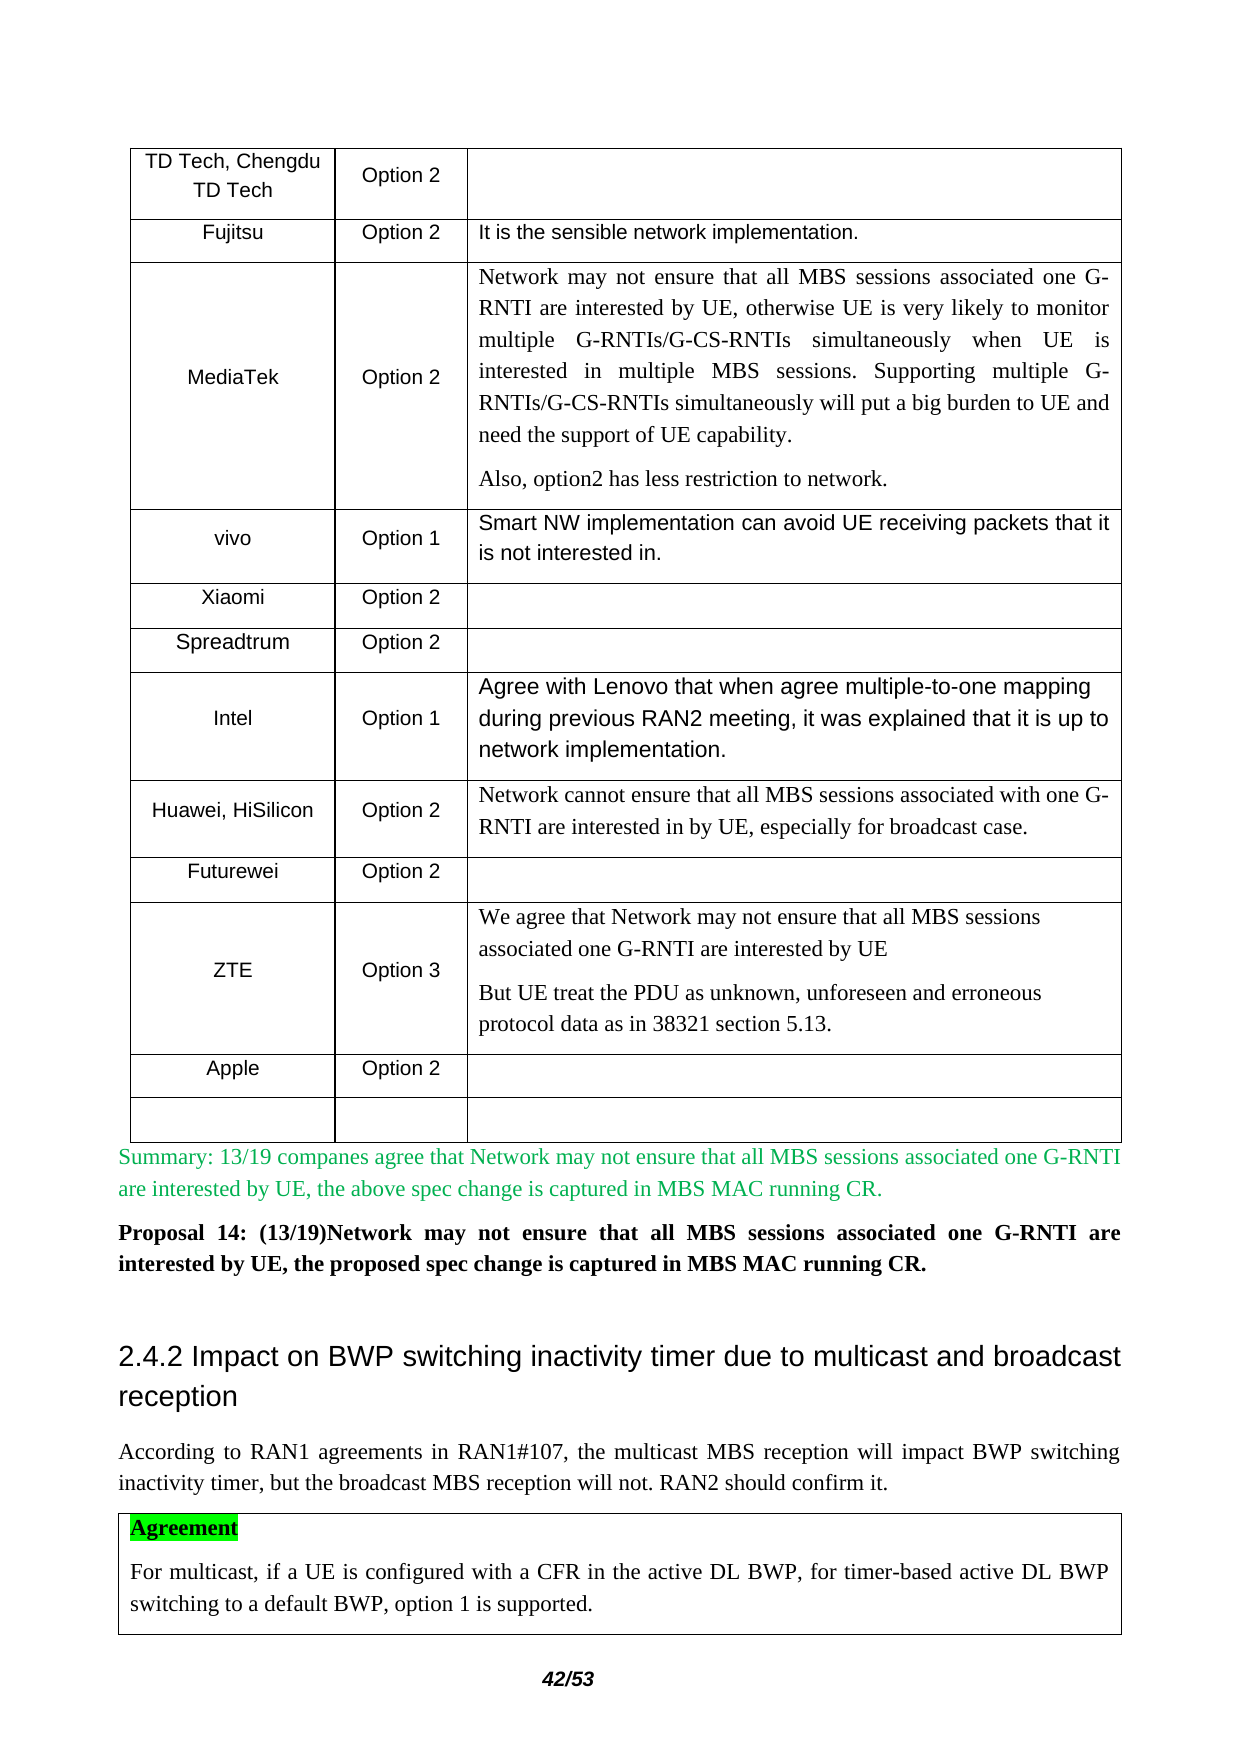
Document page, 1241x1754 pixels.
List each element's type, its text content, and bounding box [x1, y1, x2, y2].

table_cell Option 2 [336, 149, 467, 219]
table_cell Option 1 [336, 673, 467, 780]
table_cell Option 2 [336, 263, 467, 509]
table_cell Option 1 [336, 510, 467, 583]
table_cell Option 2 [336, 1055, 467, 1097]
table_cell It is the sensible network implementation. [468, 220, 1121, 262]
text According to RAN1 agreements in RAN1#107, the multicast MBS reception will impact BWP switching inactivity timer, but the broadcast MBS reception will not. RAN2 should confirm it. [118, 1438, 1122, 1496]
table_cell [468, 584, 1121, 628]
table_cell TD Tech, Chengdu TD Tech [131, 149, 334, 219]
table_cell [131, 1098, 334, 1142]
table_cell Spreadtrum [131, 629, 334, 672]
table_cell Futurewei [131, 858, 334, 902]
table_cell [468, 1098, 1121, 1142]
table_cell Smart NW implementation can avoid UE receiving packets that it is not interested in. [468, 510, 1121, 583]
table_cell Huawei, HiSilicon [131, 781, 334, 857]
table_cell MediaTek [131, 263, 334, 509]
table_cell [468, 149, 1121, 219]
table_cell Apple [131, 1055, 334, 1097]
table_cell Intel [131, 673, 334, 780]
table_cell ZTE [131, 903, 334, 1054]
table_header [119, 1514, 1121, 1634]
table_cell Agree with Lenovo that when agree multiple-to-one mapping during previous RAN2 meeting, it was explained that it is up to network implementation. [468, 673, 1121, 780]
table_cell [468, 858, 1121, 902]
table_cell Option 2 [336, 629, 467, 672]
text Proposal 14: (13/19)Network may not ensure that all MBS sessions associated one G-RNTI are interested by UE, the proposed spec change is captured in MBS MAC running CR. [118, 1219, 1122, 1277]
table_cell Option 2 [336, 220, 467, 262]
table_cell [468, 1055, 1121, 1097]
table_cell vivo [131, 510, 334, 583]
table_cell Option 3 [336, 903, 467, 1054]
table_cell Network may not ensure that all MBS sessions associated one G-RNTI are interested by UE, otherwise UE is very likely to monitor multiple G-RNTIs/G-CS-RNTIs simultaneously when UE is interested in multiple MBS sessions. Supporting multiple G-RNTIs/G-CS-RNTIs simultaneously will put a big burden to UE and need the support of UE capability. Also, option2 has less restriction to network. [468, 263, 1121, 509]
subtitle 2.4.2 Impact on BWP switching inactivity timer due to multicast and broadcast reception [118, 1338, 1122, 1412]
table_cell Option 2 [336, 781, 467, 857]
text Summary: 13/19 companes agree that Network may not ensure that all MBS sessions associated one G-RNTI are interested by UE, the above spec change is captured in MBS MAC running CR. [118, 1143, 1122, 1201]
table_cell [468, 629, 1121, 672]
table_cell [336, 1098, 467, 1142]
table_cell We agree that Network may not ensure that all MBS sessions associated one G-RNTI are interested by UE But UE treat the PDU as unknown, unforeseen and erroneous protocol data as in 38321 section 5.13. [468, 903, 1121, 1054]
table_cell Fujitsu [131, 220, 334, 262]
table_cell Xiaomi [131, 584, 334, 628]
table_cell Option 2 [336, 858, 467, 902]
table_cell Option 2 [336, 584, 467, 628]
table_cell Network cannot ensure that all MBS sessions associated with one G-RNTI are interested in by UE, especially for broadcast case. [468, 781, 1121, 857]
